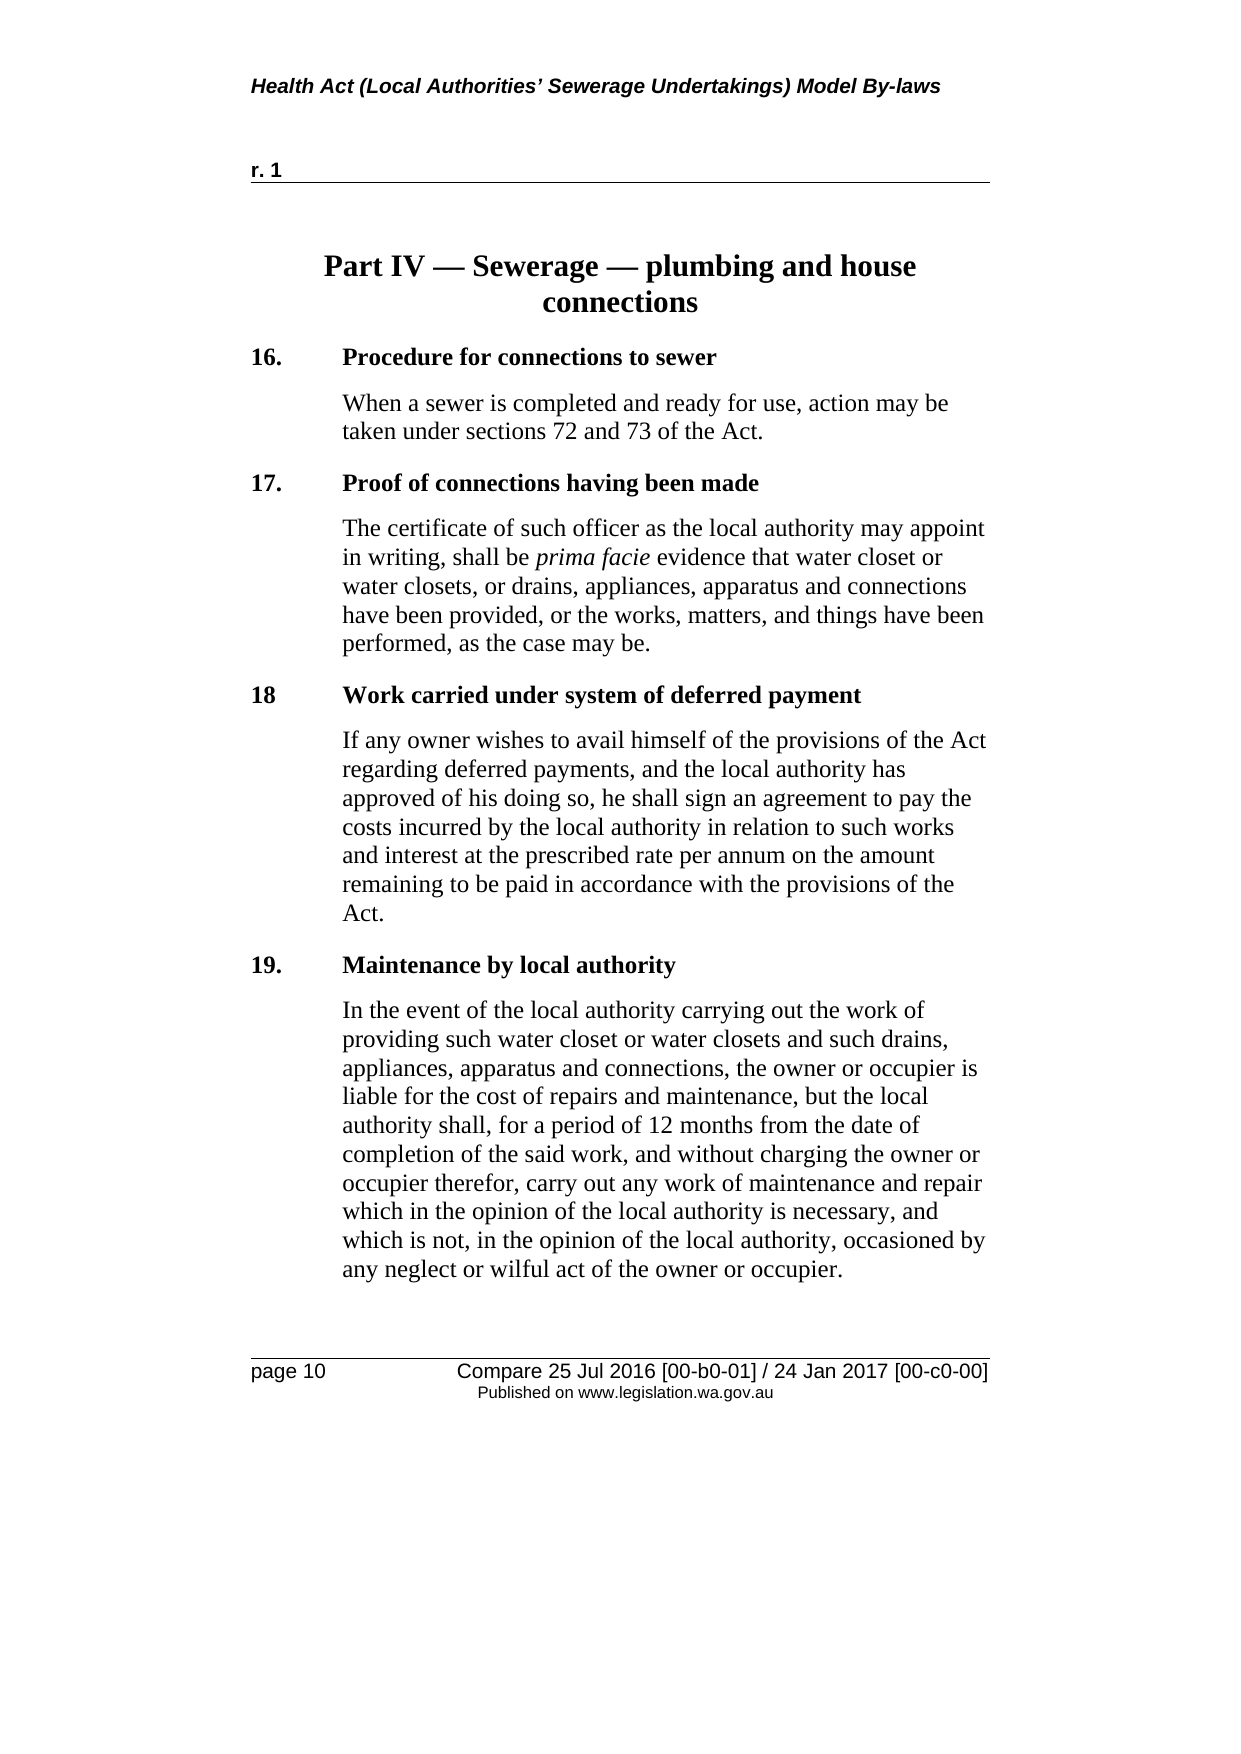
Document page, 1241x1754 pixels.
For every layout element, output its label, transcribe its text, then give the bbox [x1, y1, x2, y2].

subtitle 19. Maintenance by local authority [251, 950, 990, 978]
subtitle 18 Work carried under system of deferred payment [251, 680, 990, 709]
text The certificate of such officer as the local authority may appoint in writing, shall be prima facie evidence that water closet or water closets, or drains, appliances, apparatus and connections have been provided, or the works, matters, and things have been performed, as the case may be. [251, 513, 990, 657]
subtitle Part IV — Sewerage — plumbing and house connections [251, 247, 990, 319]
text When a sewer is completed and ready for use, action may be taken under sections 72 and 73 of the Act. [251, 388, 990, 445]
text In the event of the local authority carrying out the work of providing such water closet or water closets and such drains, appliances, apparatus and connections, the owner or occupier is liable for the cost of repairs and maintenance, but the local authority shall, for a period of 12 months from the date of completion of the said work, and without charging the owner or occupier therefor, carry out any work of maintenance and repair which in the opinion of the local authority is necessary, and which is not, in the opinion of the local authority, occasioned by any neglect or wilful act of the owner or occupier. [251, 995, 990, 1283]
subtitle 16. Procedure for connections to sewer [251, 342, 990, 371]
text If any owner wishes to avail himself of the provisions of the Act regarding deferred payments, and the local authority has approved of his doing so, he shall sign an agreement to pay the costs incurred by the local authority in relation to such works and interest at the prescribed rate per annum on the amount remaining to be paid in accordance with the provisions of the Act. [251, 726, 990, 927]
subtitle 17. Proof of connections having been made [251, 468, 990, 497]
